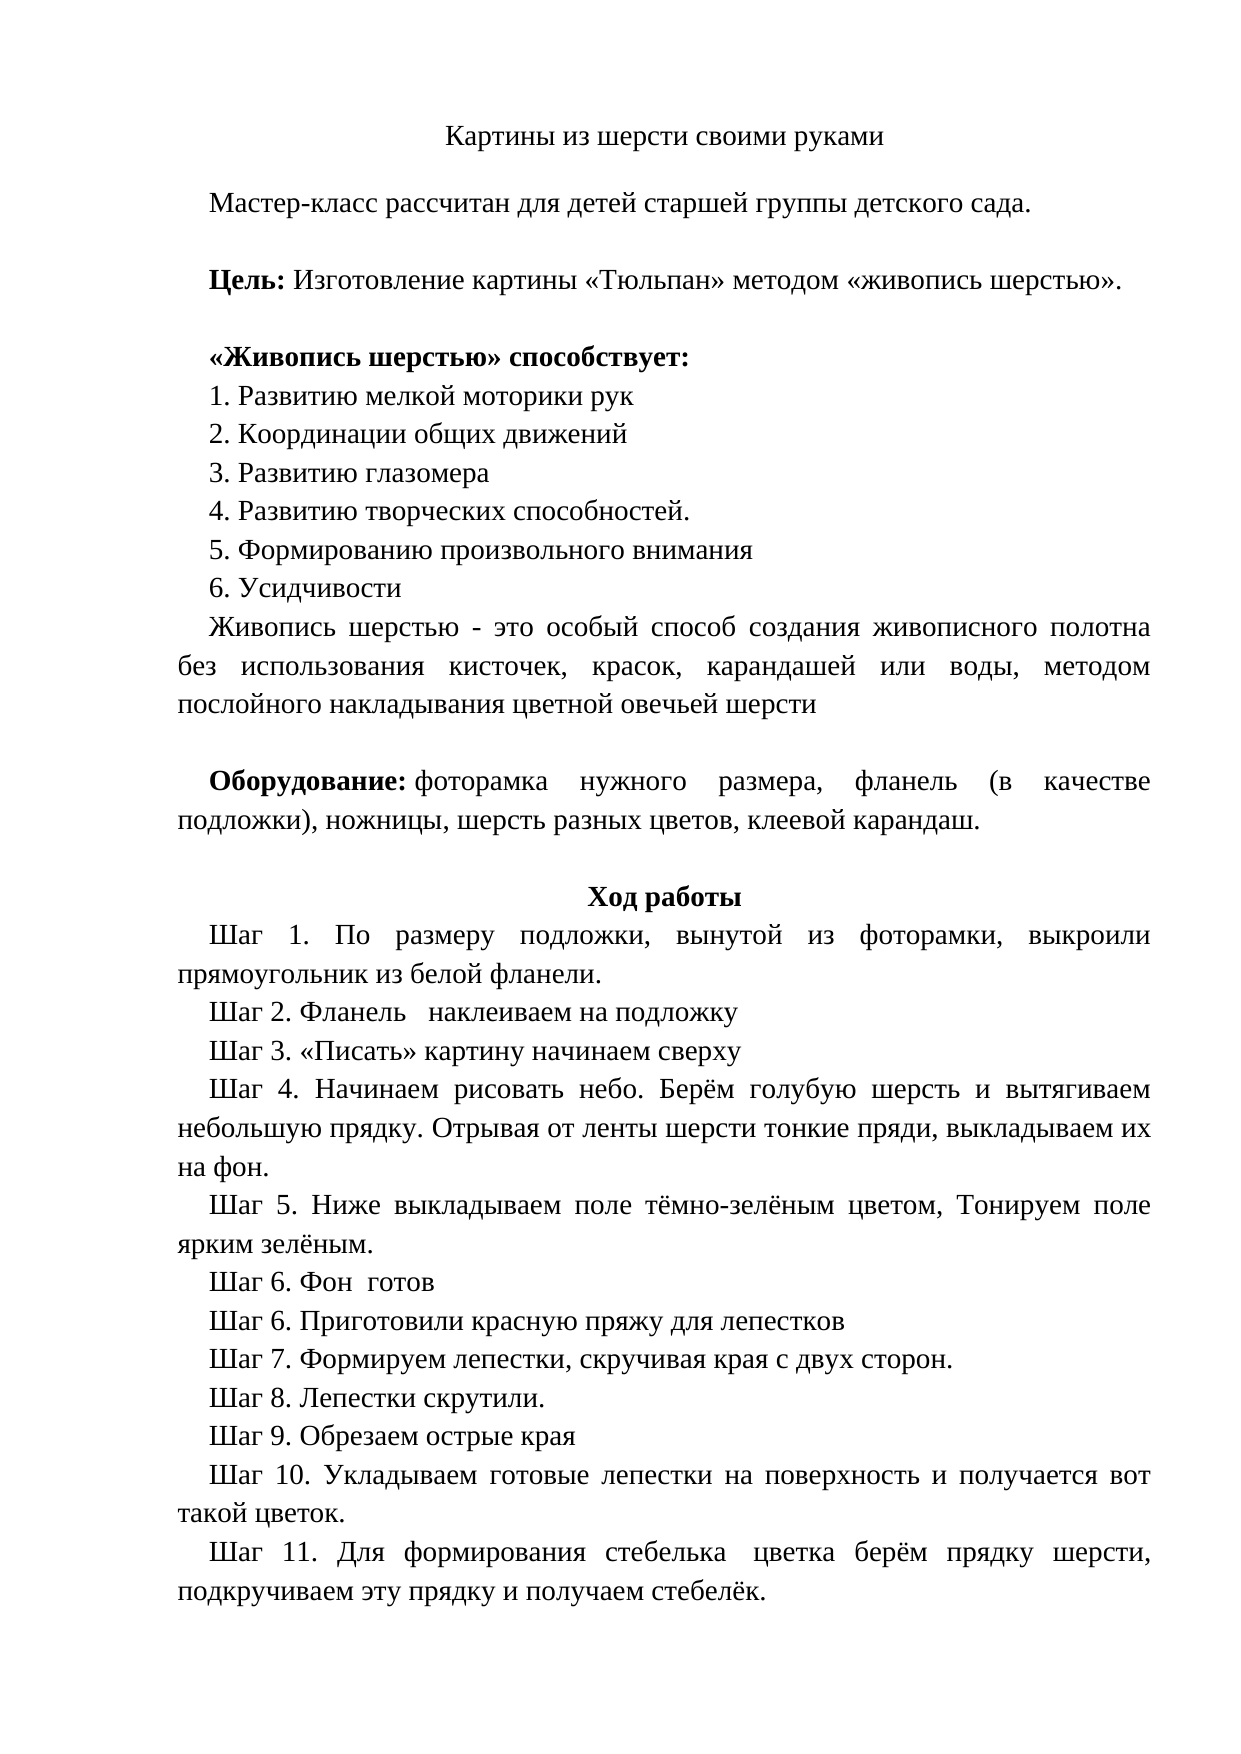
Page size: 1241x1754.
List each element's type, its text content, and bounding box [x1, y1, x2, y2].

text 5. Формированию произвольного внимания [177, 532, 1152, 566]
text Шаг 2. Фланель наклеиваем на подложку [177, 994, 1152, 1028]
text Шаг 6. Приготовили красную пряжу для лепестков [177, 1303, 1152, 1336]
text Ход работы [177, 879, 1152, 912]
text 3. Развитию глазомера [177, 455, 1152, 488]
text Шаг 7. Формируем лепестки, скручивая края с двух сторон. [177, 1341, 1152, 1375]
text Шаг 11. Для формирования стебелька цветка берём прядку шерсти, подкручиваем эту прядку и получаем стебелёк. [177, 1534, 1152, 1606]
text Шаг 4. Начинаем рисовать небо. Берём голубую шерсть и вытягиваем небольшую прядку. Отрывая от ленты шерсти тонкие пряди, выкладываем их на фон. [177, 1072, 1152, 1182]
text Живопись шерстью - это особый способ создания живописного полотна без использования кисточек, красок, карандашей или воды, методом послойного накладывания цветной овечьей шерсти [177, 609, 1152, 720]
text «Живопись шерстью» способствует: [177, 339, 1152, 373]
text Картины из шерсти своими руками [177, 118, 1152, 152]
text Шаг 6. Фон готов [177, 1264, 1152, 1298]
text Оборудование: фоторамка нужного размера, фланель (в качестве подложки), ножницы, шерсть разных цветов, клеевой карандаш. [177, 763, 1152, 835]
text Цель: Изготовление картины «Тюльпан» методом «живопись шерстью». [177, 262, 1152, 296]
text Шаг 5. Ниже выкладываем поле тёмно-зелёным цветом, Тонируем поле ярким зелёным. [177, 1187, 1152, 1259]
text 6. Усидчивости [177, 571, 1152, 604]
text Шаг 1. По размеру подложки, вынутой из фоторамки, выкроили прямоугольник из белой фланели. [177, 917, 1152, 989]
text 2. Координации общих движений [177, 416, 1152, 450]
text Шаг 9. Обрезаем острые края [177, 1418, 1152, 1452]
text Шаг 3. «Писать» картину начинаем сверху [177, 1033, 1152, 1067]
text Мастер-класс рассчитан для детей старшей группы детского сада. [177, 185, 1152, 219]
text Шаг 10. Укладываем готовые лепестки на поверхность и получается вот такой цветок. [177, 1457, 1152, 1529]
text Шаг 8. Лепестки скрутили. [177, 1380, 1152, 1413]
text 4. Развитию творческих способностей. [177, 493, 1152, 527]
text 1. Развитию мелкой моторики рук [177, 378, 1152, 411]
